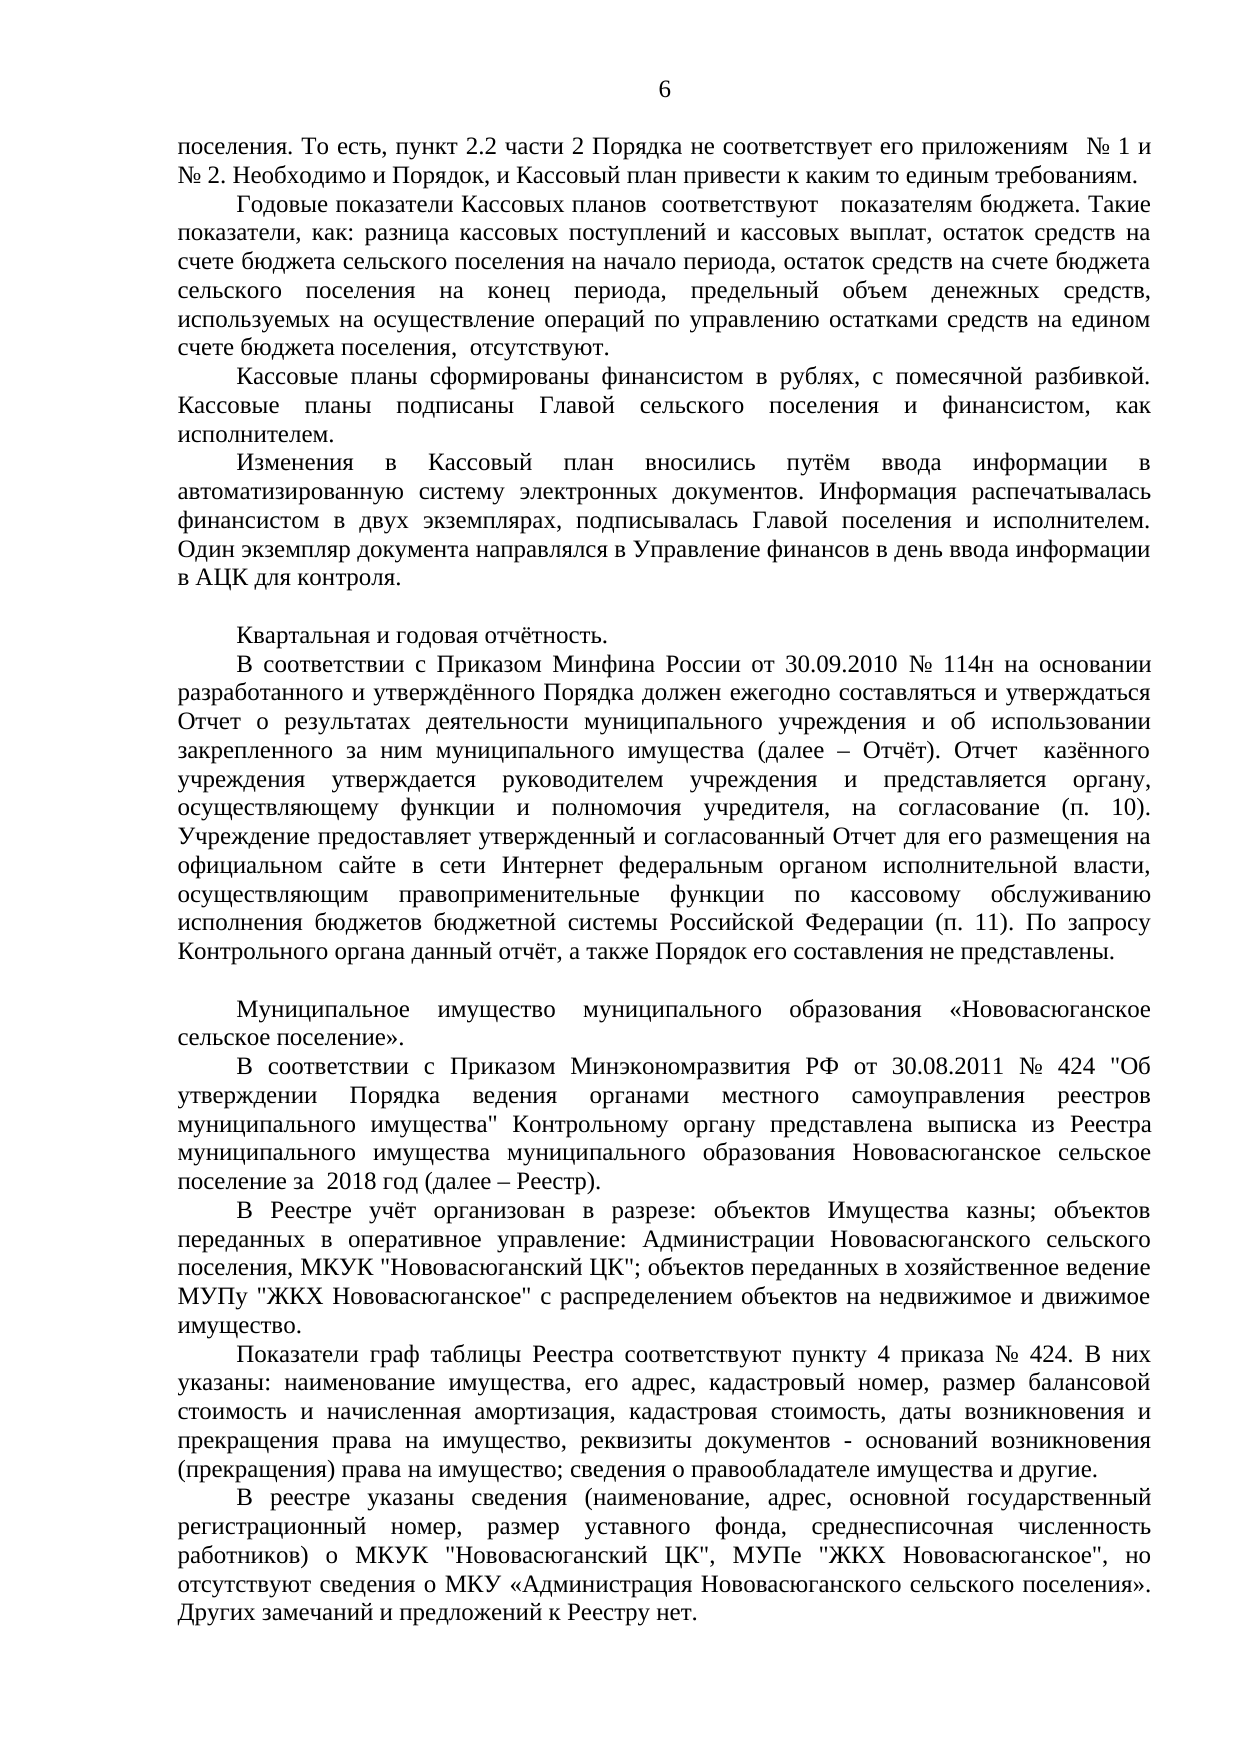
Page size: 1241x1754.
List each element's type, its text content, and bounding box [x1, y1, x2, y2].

text Муниципальное имущество муниципального образования «Нововасюганское сельское поселение». [177, 994, 1152, 1051]
text Кассовые планы сформированы финансистом в рублях, с помесячной разбивкой. Кассовые планы подписаны Главой сельского поселения и финансистом, как исполнителем. [177, 361, 1152, 447]
text Квартальная и годовая отчётность. [177, 620, 1152, 649]
text Годовые показатели Кассовых планов соответствуют показателям бюджета. Такие показатели, как: разница кассовых поступлений и кассовых выплат, остаток средств на счете бюджета сельского поселения на начало периода, остаток средств на счете бюджета сельского поселения на конец периода, предельный объем денежных средств, используемых на осуществление операций по управлению остатками средств на едином счете бюджета поселения, отсутствуют. [177, 189, 1152, 361]
text В Реестре учёт организован в разрезе: объектов Имущества казны; объектов переданных в оперативное управление: Администрации Нововасюганского сельского поселения, МКУК "Нововасюганский ЦК"; объектов переданных в хозяйственное ведение МУПу "ЖКХ Нововасюганское" с распределением объектов на недвижимое и движимое имущество. [177, 1195, 1152, 1339]
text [177, 131, 1152, 189]
text В соответствии с Приказом Минфина России от 30.09.2010 № 114н на основании разработанного и утверждённого Порядка должен ежегодно составляться и утверждаться Отчет о результатах деятельности муниципального учреждения и об использовании закрепленного за ним муниципального имущества (далее – Отчёт). Отчет казённого учреждения утверждается руководителем учреждения и представляется органу, осуществляющему функции и полномочия учредителя, на согласование (п. 10). Учреждение предоставляет утвержденный и согласованный Отчет для его размещения на официальном сайте в сети Интернет федеральным органом исполнительной власти, осуществляющим правоприменительные функции по кассовому обслуживанию исполнения бюджетов бюджетной системы Российской Федерации (п. 11). По запросу Контрольного органа данный отчёт, а также Порядок его составления не представлены. [177, 649, 1152, 965]
text Показатели граф таблицы Реестра соответствуют пункту 4 приказа № 424. В них указаны: наименование имущества, его адрес, кадастровый номер, размер балансовой стоимость и начисленная амортизация, кадастровая стоимость, даты возникновения и прекращения права на имущество, реквизиты документов - оснований возникновения (прекращения) права на имущество; сведения о правообладателе имущества и другие. [177, 1339, 1152, 1482]
text В реестре указаны сведения (наименование, адрес, основной государственный регистрационный номер, размер уставного фонда, среднесписочная численность работников) о МКУК "Нововасюганский ЦК", МУПе "ЖКХ Нововасюганское", но отсутствуют сведения о МКУ «Администрация Нововасюганского сельского поселения». Других замечаний и предложений к Реестру нет. [177, 1482, 1152, 1626]
text Изменения в Кассовый план вносились путём ввода информации в автоматизированную систему электронных документов. Информация распечатывалась финансистом в двух экземплярах, подписывалась Главой поселения и исполнителем. Один экземпляр документа направлялся в Управление финансов в день ввода информации в АЦК для контроля. [177, 447, 1152, 591]
text В соответствии с Приказом Минэкономразвития РФ от 30.08.2011 № 424 "Об утверждении Порядка ведения органами местного самоуправления реестров муниципального имущества" Контрольному органу представлена выписка из Реестра муниципального имущества муниципального образования Нововасюганское сельское поселение за 2018 год (далее – Реестр). [177, 1051, 1152, 1195]
